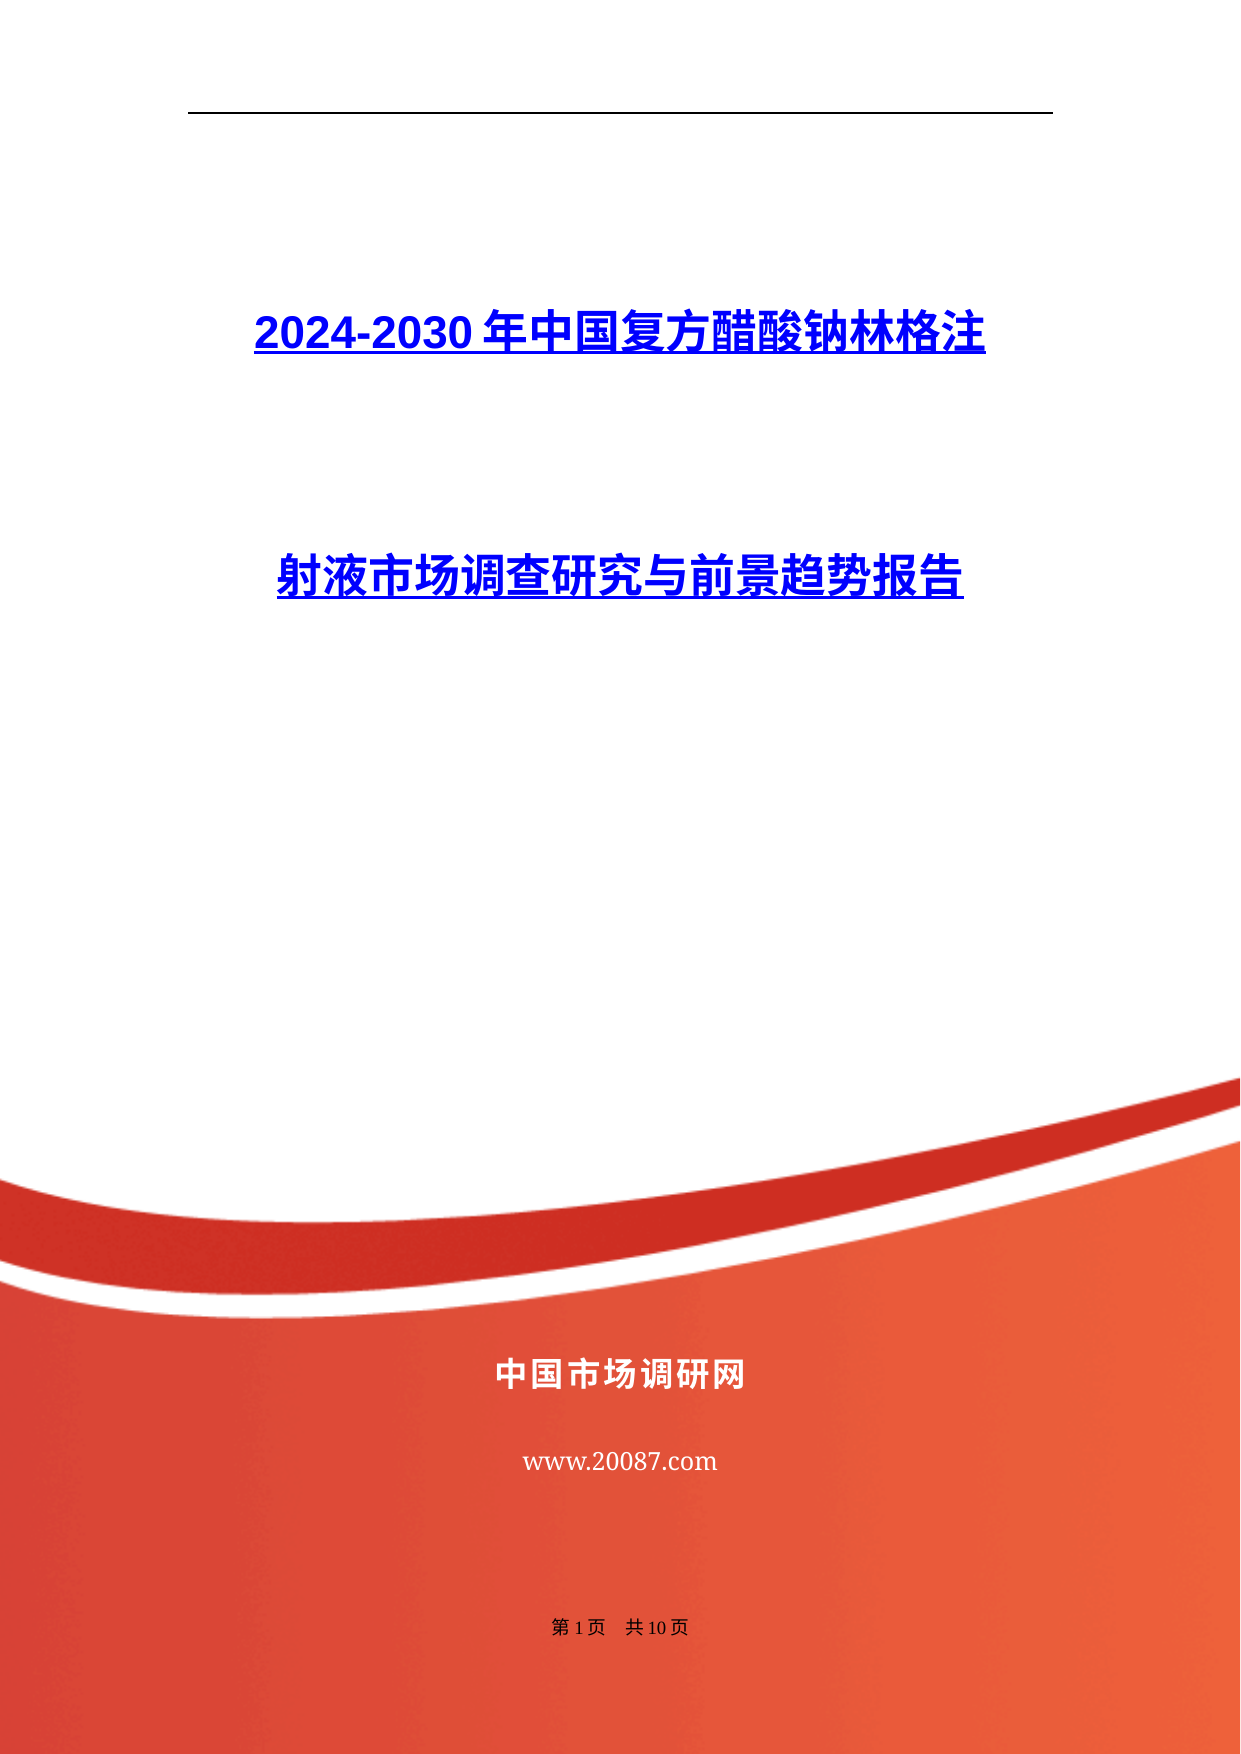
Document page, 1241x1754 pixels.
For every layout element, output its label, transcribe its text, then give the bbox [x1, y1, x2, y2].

subtitle 中国市场调研网 [187, 1339, 1053, 1404]
text www.20087.com [187, 1428, 1053, 1493]
table_header 2024-2030年中国复方醋酸钠林格注射液市场调查研究与前景趋势报告 [188, 207, 1053, 773]
picture [0, 1006, 1241, 1754]
